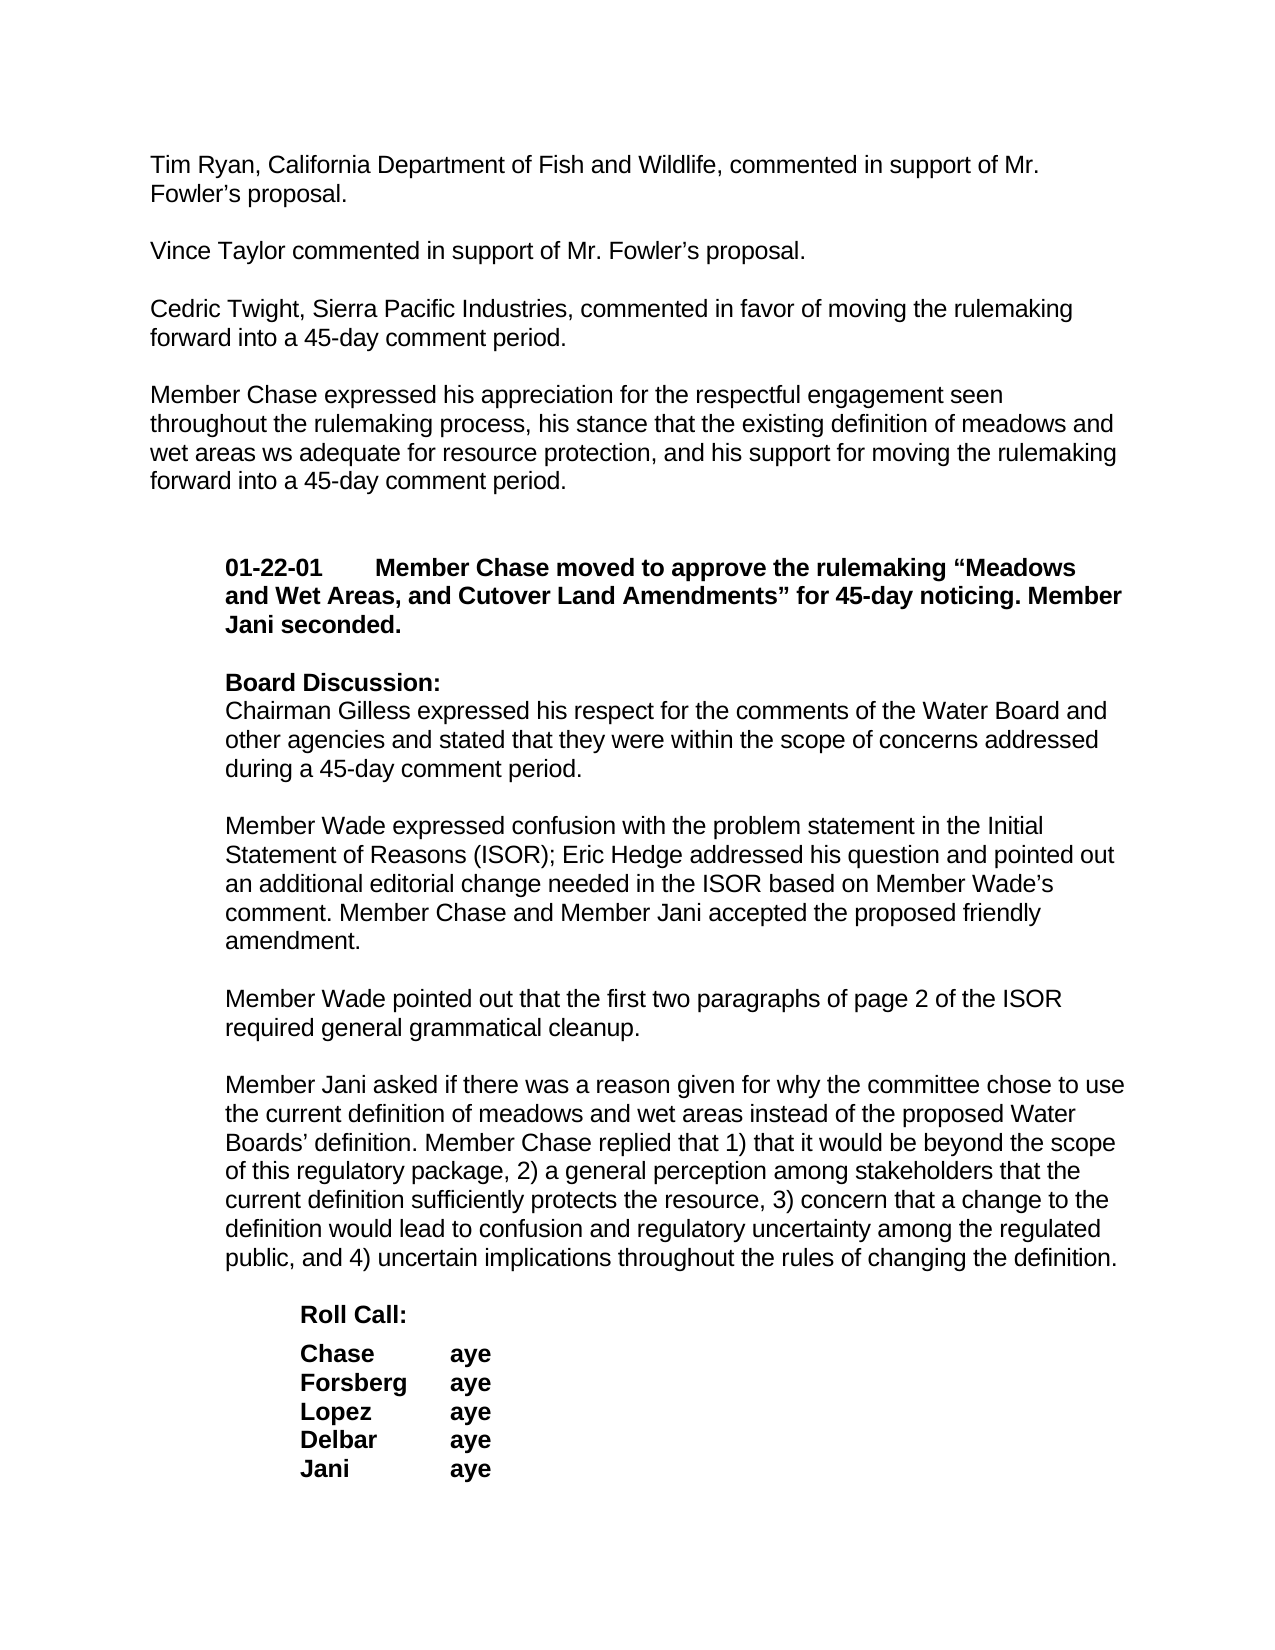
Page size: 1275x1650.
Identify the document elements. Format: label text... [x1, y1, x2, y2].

text Tim Ryan, California Department of Fish and Wildlife, commented in support of Mr. Fowler’s proposal. [150, 150, 1125, 207]
text Member Jani asked if there was a reason given for why the committee chose to use the current definition of meadows and wet areas instead of the proposed Water Boards’ definition. Member Chase replied that 1) that it would be beyond the scope of this regulatory package, 2) a general perception among stakeholders that the current definition sufficiently protects the resource, 3) concern that a change to the definition would lead to confusion and regulatory uncertainty among the regulated public, and 4) uncertain implications throughout the rules of changing the definition. [225, 1070, 1125, 1271]
text Member Chase expressed his appreciation for the respectful engagement seen throughout the rulemaking process, his stance that the existing definition of meadows and wet areas ws adequate for resource protection, and his support for moving the rulemaking forward into a 45-day comment period. [150, 380, 1125, 495]
text Forsberg aye [150, 1368, 1125, 1397]
text 01-22-01 Member Chase moved to approve the rulemaking “Meadows and Wet Areas, and Cutover Land Amendments” for 45-day noticing. Member Jani seconded. [225, 552, 1125, 639]
text Vince Taylor commented in support of Mr. Fowler’s proposal. [150, 236, 1125, 265]
text Member Wade pointed out that the first two paragraphs of page 2 of the ISOR required general grammatical cleanup. [225, 984, 1125, 1041]
text Chase aye [150, 1339, 1125, 1368]
text Roll Call: [150, 1300, 1125, 1329]
text Chairman Gilless expressed his respect for the comments of the Water Board and other agencies and stated that they were within the scope of concerns addressed during a 45-day comment period. [225, 696, 1125, 782]
text Cedric Twight, Sierra Pacific Industries, commented in favor of moving the rulemaking forward into a 45-day comment period. [150, 294, 1125, 351]
text Lopez aye [150, 1397, 1125, 1425]
text Delbar aye [150, 1425, 1125, 1454]
text Board Discussion: [225, 667, 1125, 696]
text Member Wade expressed confusion with the problem statement in the Initial Statement of Reasons (ISOR); Eric Hedge addressed his question and pointed out an additional editorial change needed in the ISOR based on Member Wade’s comment. Member Chase and Member Jani accepted the proposed friendly amendment. [225, 811, 1125, 955]
text Jani aye [150, 1454, 1125, 1483]
